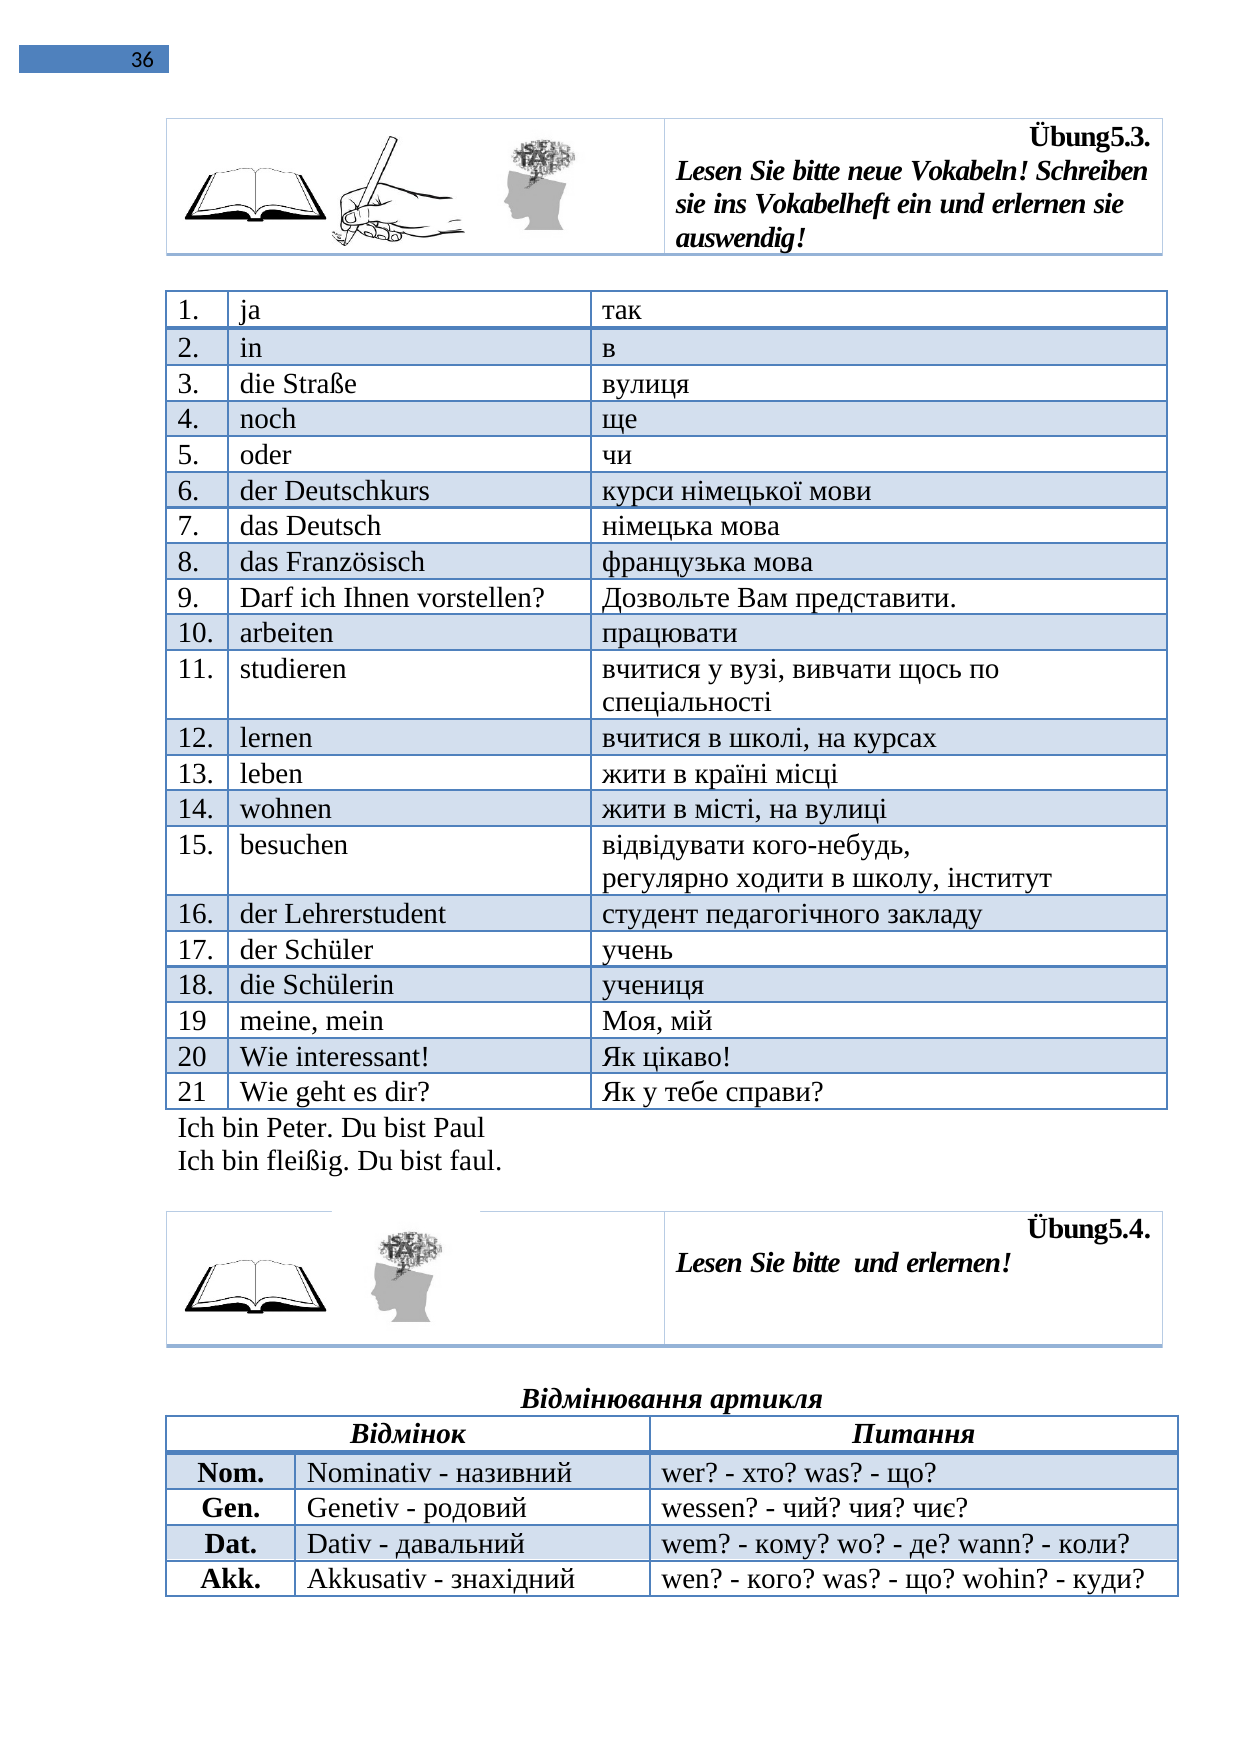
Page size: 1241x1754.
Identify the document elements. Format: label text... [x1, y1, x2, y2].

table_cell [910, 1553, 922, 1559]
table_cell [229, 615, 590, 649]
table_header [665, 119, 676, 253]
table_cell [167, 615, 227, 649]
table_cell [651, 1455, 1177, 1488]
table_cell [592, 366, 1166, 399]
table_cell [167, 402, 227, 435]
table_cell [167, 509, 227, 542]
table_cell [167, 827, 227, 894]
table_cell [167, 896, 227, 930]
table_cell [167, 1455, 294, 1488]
picture [177, 1239, 331, 1338]
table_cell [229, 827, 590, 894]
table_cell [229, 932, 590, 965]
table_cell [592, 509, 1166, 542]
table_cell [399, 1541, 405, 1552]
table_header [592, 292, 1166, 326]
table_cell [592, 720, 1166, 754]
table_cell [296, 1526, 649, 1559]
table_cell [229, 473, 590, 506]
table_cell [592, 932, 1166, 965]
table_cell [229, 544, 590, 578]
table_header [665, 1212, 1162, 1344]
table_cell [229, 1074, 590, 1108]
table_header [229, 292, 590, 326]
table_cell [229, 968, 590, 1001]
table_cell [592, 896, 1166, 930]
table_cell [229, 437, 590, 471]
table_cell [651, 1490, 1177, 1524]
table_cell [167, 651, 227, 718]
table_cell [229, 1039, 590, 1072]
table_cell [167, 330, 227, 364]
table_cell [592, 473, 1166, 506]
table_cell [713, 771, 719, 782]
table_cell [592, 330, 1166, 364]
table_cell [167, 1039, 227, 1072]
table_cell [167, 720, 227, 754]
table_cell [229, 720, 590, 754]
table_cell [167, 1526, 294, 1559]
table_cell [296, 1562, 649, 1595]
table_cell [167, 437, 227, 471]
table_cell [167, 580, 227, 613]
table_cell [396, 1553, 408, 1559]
text Ich bin Peter. Du bist Paul [177, 1110, 1166, 1143]
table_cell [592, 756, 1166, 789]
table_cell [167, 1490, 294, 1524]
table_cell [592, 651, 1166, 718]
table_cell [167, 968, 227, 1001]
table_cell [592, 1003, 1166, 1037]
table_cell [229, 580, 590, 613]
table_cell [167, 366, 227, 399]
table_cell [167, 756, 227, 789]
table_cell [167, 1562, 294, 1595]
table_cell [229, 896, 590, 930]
picture [177, 136, 464, 246]
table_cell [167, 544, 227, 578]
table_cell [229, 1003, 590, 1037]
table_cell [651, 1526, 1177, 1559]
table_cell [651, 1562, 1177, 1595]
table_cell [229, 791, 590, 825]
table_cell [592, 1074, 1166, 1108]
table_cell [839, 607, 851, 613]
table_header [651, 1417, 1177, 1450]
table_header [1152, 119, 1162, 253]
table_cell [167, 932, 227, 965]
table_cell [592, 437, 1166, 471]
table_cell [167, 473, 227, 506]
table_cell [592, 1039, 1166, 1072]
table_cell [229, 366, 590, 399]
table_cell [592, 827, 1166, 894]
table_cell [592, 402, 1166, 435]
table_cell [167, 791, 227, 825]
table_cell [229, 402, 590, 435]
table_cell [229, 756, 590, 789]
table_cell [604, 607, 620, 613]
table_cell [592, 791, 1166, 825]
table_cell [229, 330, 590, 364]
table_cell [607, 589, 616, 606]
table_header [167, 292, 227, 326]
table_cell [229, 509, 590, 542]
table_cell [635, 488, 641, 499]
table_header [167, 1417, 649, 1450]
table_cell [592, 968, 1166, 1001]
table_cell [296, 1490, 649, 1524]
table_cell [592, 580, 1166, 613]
text Ich bin fleißig. Du bist faul. [177, 1143, 1166, 1177]
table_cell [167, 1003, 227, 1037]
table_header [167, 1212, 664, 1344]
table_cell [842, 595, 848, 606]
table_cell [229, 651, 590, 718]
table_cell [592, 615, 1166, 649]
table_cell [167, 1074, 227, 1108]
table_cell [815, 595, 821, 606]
text Відмінювання артикля [177, 1381, 1166, 1414]
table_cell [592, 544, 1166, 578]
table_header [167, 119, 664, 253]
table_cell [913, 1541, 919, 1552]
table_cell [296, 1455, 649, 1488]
